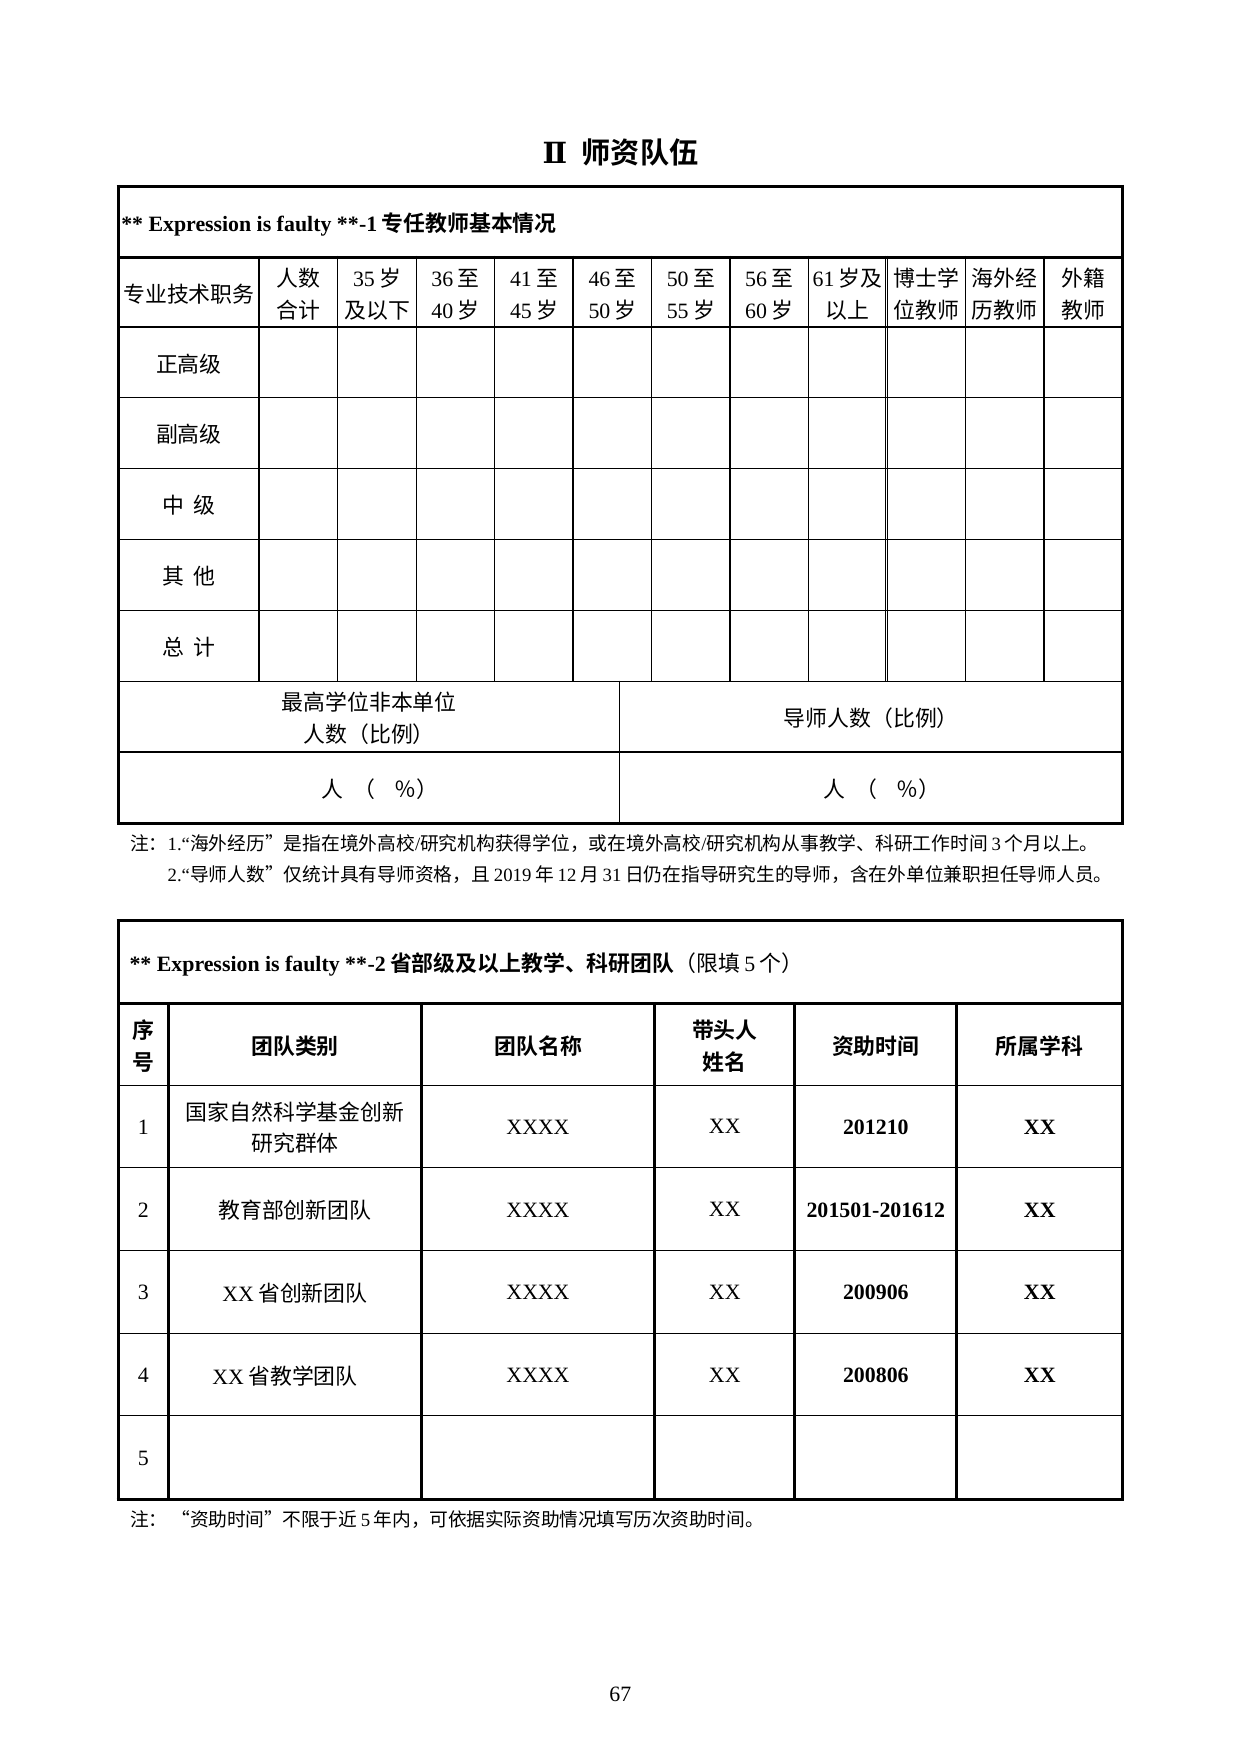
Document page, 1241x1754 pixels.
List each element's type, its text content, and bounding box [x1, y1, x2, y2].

table_cell [656, 1416, 793, 1498]
table_cell 团队名称 [423, 1005, 653, 1084]
table_cell 团队类别 [170, 1005, 420, 1084]
table_cell [574, 398, 651, 468]
table_cell 海外经历教师 [966, 259, 1043, 326]
table_cell [1045, 540, 1121, 610]
table_cell XX [958, 1086, 1121, 1167]
table_cell [495, 469, 572, 539]
table_cell 200906 [796, 1251, 955, 1333]
table_cell 50至 55岁 [652, 259, 729, 326]
table_cell [495, 540, 572, 610]
table_cell [652, 611, 729, 681]
table_cell 3 [120, 1251, 167, 1333]
table_cell 56至 60岁 [731, 259, 808, 326]
table_cell 其 他 [120, 540, 258, 610]
table_cell 资助时间 [796, 1005, 955, 1084]
table_cell 序号 [120, 1005, 167, 1084]
table_cell [338, 398, 416, 468]
table_cell [966, 328, 1043, 397]
table_cell XXXX [423, 1334, 653, 1415]
table_cell 201501-201612 [796, 1168, 955, 1250]
table_cell [417, 611, 494, 681]
table_cell [809, 540, 885, 610]
table_cell 201210 [796, 1086, 955, 1167]
table_cell [796, 1416, 955, 1498]
table_cell [1045, 398, 1121, 468]
table_cell [809, 469, 885, 539]
table_cell [888, 398, 965, 468]
table_cell [260, 469, 337, 539]
table_cell XX [958, 1168, 1121, 1250]
table_cell [417, 328, 494, 397]
table_cell [731, 611, 808, 681]
table_cell 最高学位非本单位 人数（比例） [120, 682, 619, 751]
table_cell [574, 611, 651, 681]
table_cell [495, 328, 572, 397]
table_cell XX [656, 1334, 793, 1415]
table_cell [652, 469, 729, 539]
table_cell [495, 398, 572, 468]
table_cell XXXX [423, 1086, 653, 1167]
table_cell 导师人数（比例） [620, 682, 1121, 751]
table_cell 所属学科 [958, 1005, 1121, 1084]
table_cell 博士学位教师 [888, 259, 965, 326]
table_cell [574, 469, 651, 539]
table_cell 总 计 [120, 611, 258, 681]
table_cell 35岁 及以下 [338, 259, 416, 326]
table_cell 国家自然科学基金创新研究群体 [170, 1086, 420, 1167]
table_cell XX [656, 1086, 793, 1167]
table_cell XX省创新团队 [170, 1251, 420, 1333]
table_cell XXXX [423, 1168, 653, 1250]
table_cell [958, 1416, 1121, 1498]
table_cell [809, 398, 885, 468]
table_cell [731, 469, 808, 539]
table_cell [417, 469, 494, 539]
table_cell [170, 1416, 420, 1498]
table_cell XX [958, 1334, 1121, 1415]
table_cell 61岁及 以上 [809, 259, 885, 326]
table_cell [1045, 611, 1121, 681]
table_cell 46至 50岁 [574, 259, 651, 326]
table_cell XX [656, 1168, 793, 1250]
table_cell [338, 540, 416, 610]
table_cell [574, 540, 651, 610]
table_cell 带头人 姓名 [656, 1005, 793, 1084]
table_cell 人 （ ％） [120, 753, 619, 822]
table_cell [652, 328, 729, 397]
table_cell [888, 540, 965, 610]
table_cell [809, 611, 885, 681]
table_cell 1 [120, 1086, 167, 1167]
table_cell 正高级 [120, 328, 258, 397]
table_cell 专业技术职务 [120, 259, 258, 326]
table_cell 2 [120, 1168, 167, 1250]
table_cell [260, 540, 337, 610]
table_cell [731, 398, 808, 468]
table_cell 41至 45岁 [495, 259, 572, 326]
table_cell [338, 611, 416, 681]
table_cell XX [656, 1251, 793, 1333]
table_cell [1045, 328, 1121, 397]
table_cell [966, 611, 1043, 681]
text 2.“导师人数”仅统计具有导师资格，且2019年12月31日仍在指导研究生的导师，含在外单位兼职担任导师人员。 [167, 857, 1110, 888]
table_cell [966, 469, 1043, 539]
table_cell [260, 328, 337, 397]
table_cell [495, 611, 572, 681]
table_cell [574, 328, 651, 397]
table_cell XXXX [423, 1251, 653, 1333]
table_cell [417, 398, 494, 468]
table_cell [417, 540, 494, 610]
text Ⅱ 师资队伍 [130, 130, 1110, 172]
table_cell 外籍 教师 [1045, 259, 1121, 326]
table_cell 副高级 [120, 398, 258, 468]
table_cell [338, 328, 416, 397]
table_cell XX省教学团队 [170, 1334, 420, 1415]
table_header II-2省部级及以上教学、科研团队（限填5个） [120, 922, 1121, 1002]
table_cell [260, 611, 337, 681]
table_cell 36至 40岁 [417, 259, 494, 326]
table_cell [888, 469, 965, 539]
table_cell [652, 540, 729, 610]
table_cell [809, 328, 885, 397]
text 注： “资助时间”不限于近5年内，可依据实际资助情况填写历次资助时间。 [130, 1501, 1110, 1532]
table_cell 教育部创新团队 [170, 1168, 420, 1250]
table_cell 200806 [796, 1334, 955, 1415]
table_cell XX [958, 1251, 1121, 1333]
table_cell [423, 1416, 653, 1498]
table_cell [1045, 469, 1121, 539]
table_cell [888, 328, 965, 397]
table_cell [652, 398, 729, 468]
table_cell [260, 398, 337, 468]
table_cell [338, 469, 416, 539]
table_cell [966, 398, 1043, 468]
table_cell 人数 合计 [260, 259, 337, 326]
table_header II-1专任教师基本情况 [120, 188, 1121, 256]
table_cell 4 [120, 1334, 167, 1415]
table_cell 5 [120, 1416, 167, 1498]
table_cell [966, 540, 1043, 610]
table_cell [731, 328, 808, 397]
table_cell 人 （ ％） [620, 753, 1121, 822]
table_cell [888, 611, 965, 681]
table_cell [731, 540, 808, 610]
text 注：1.“海外经历”是指在境外高校/研究机构获得学位，或在境外高校/研究机构从事教学、科研工作时间3个月以上。 [130, 825, 1110, 857]
table_cell 中 级 [120, 469, 258, 539]
